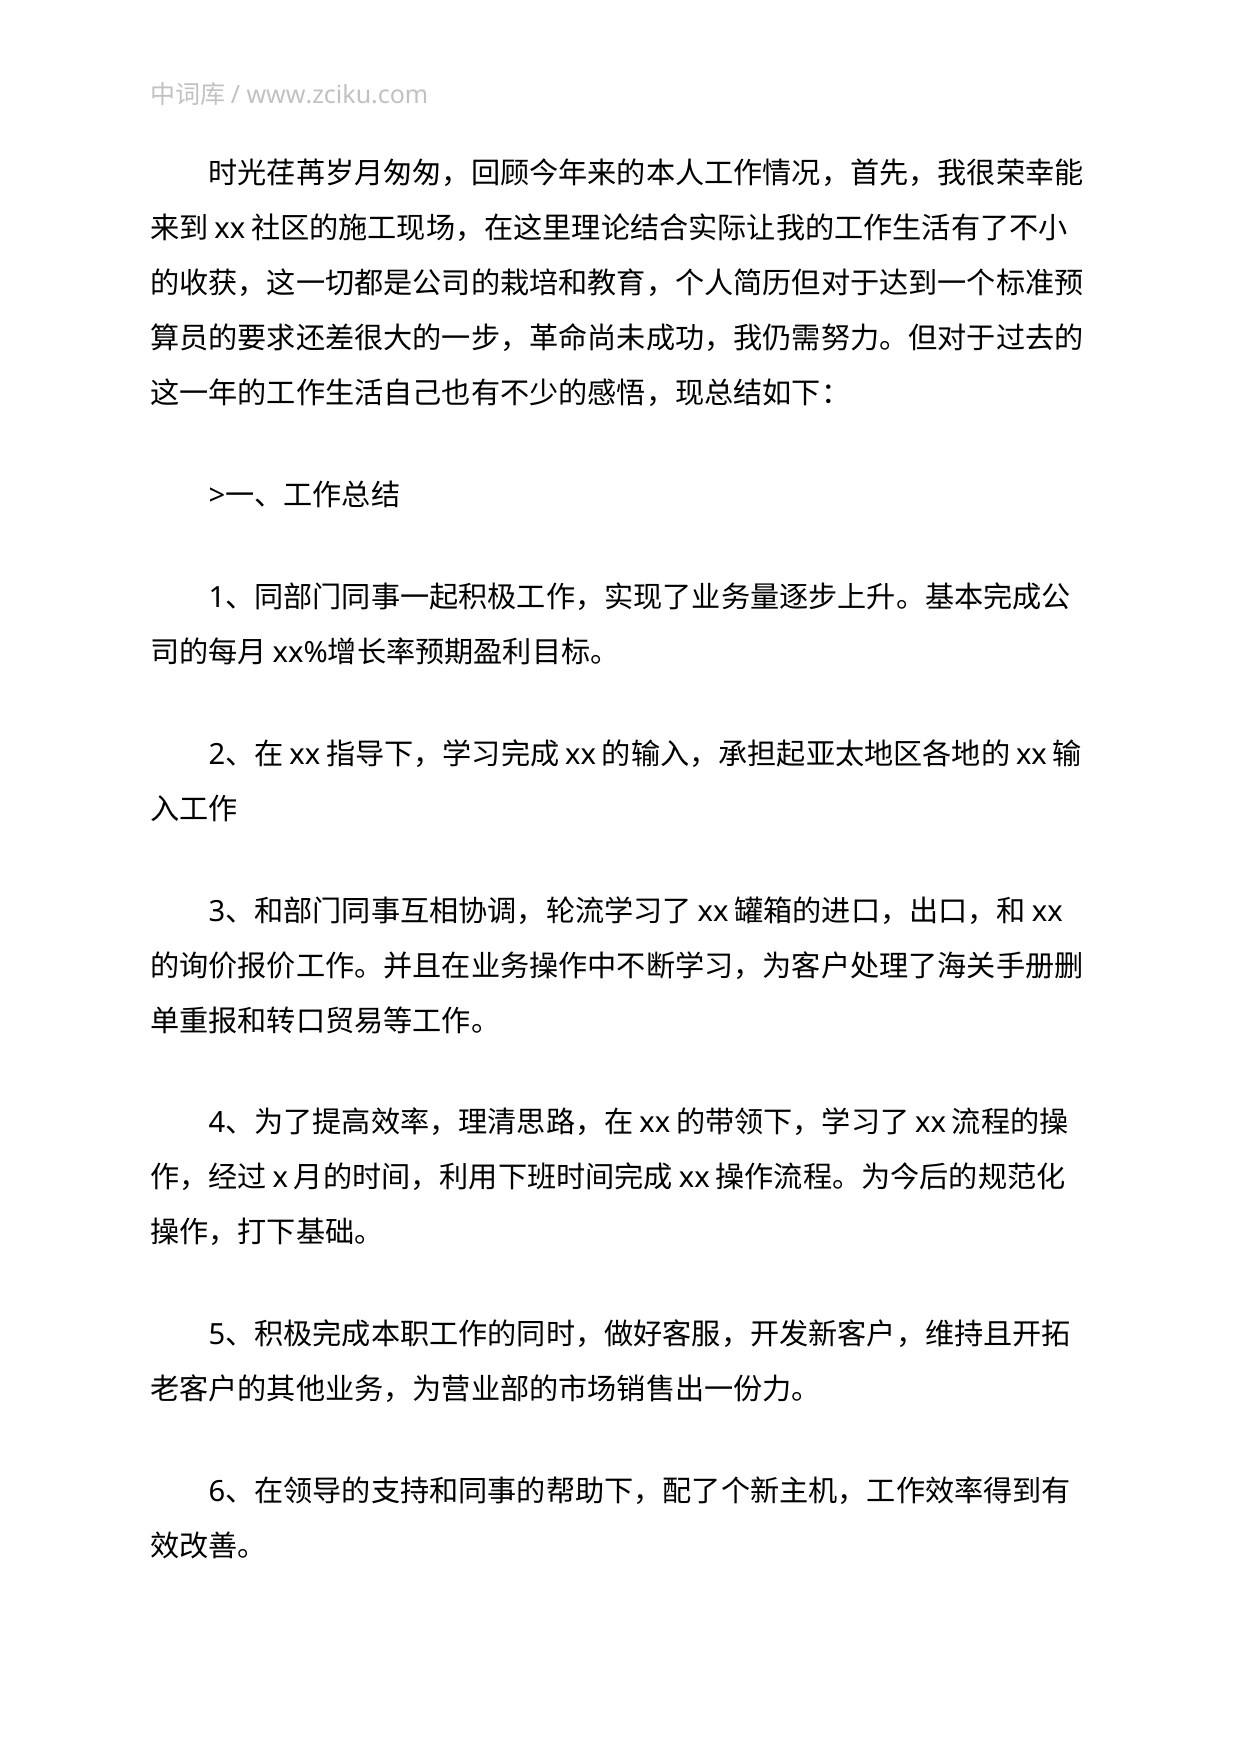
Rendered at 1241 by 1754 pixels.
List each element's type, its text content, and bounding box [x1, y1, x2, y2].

text 5、积极完成本职工作的同时，做好客服，开发新客户，维持且开拓老客户的其他业务，为营业部的市场销售出一份力。 [150, 1311, 1090, 1408]
text 3、和部门同事互相协调，轮流学习了xx罐箱的进口，出口，和xx的询价报价工作。并且在业务操作中不断学习，为客户处理了海关手册删单重报和转口贸易等工作。 [150, 887, 1090, 1039]
text 2、在xx指导下，学习完成xx的输入，承担起亚太地区各地的xx输入工作 [150, 730, 1090, 828]
text 1、同部门同事一起积极工作，实现了业务量逐步上升。基本完成公司的每月xx%增长率预期盈利目标。 [150, 573, 1090, 671]
text >一、工作总结 [150, 471, 1090, 514]
text 4、为了提高效率，理清思路，在xx的带领下，学习了xx流程的操作，经过x月的时间，利用下班时间完成xx操作流程。为今后的规范化操作，打下基础。 [150, 1099, 1090, 1251]
text 时光荏苒岁月匆匆，回顾今年来的本人工作情况，首先，我很荣幸能来到xx社区的施工现场，在这里理论结合实际让我的工作生活有了不小的收获，这一切都是公司的栽培和教育，个人简历但对于达到一个标准预算员的要求还差很大的一步，革命尚未成功，我仍需努力。但对于过去的这一年的工作生活自己也有不少的感悟，现总结如下： [150, 150, 1090, 412]
text 6、在领导的支持和同事的帮助下，配了个新主机，工作效率得到有效改善。 [150, 1467, 1090, 1565]
